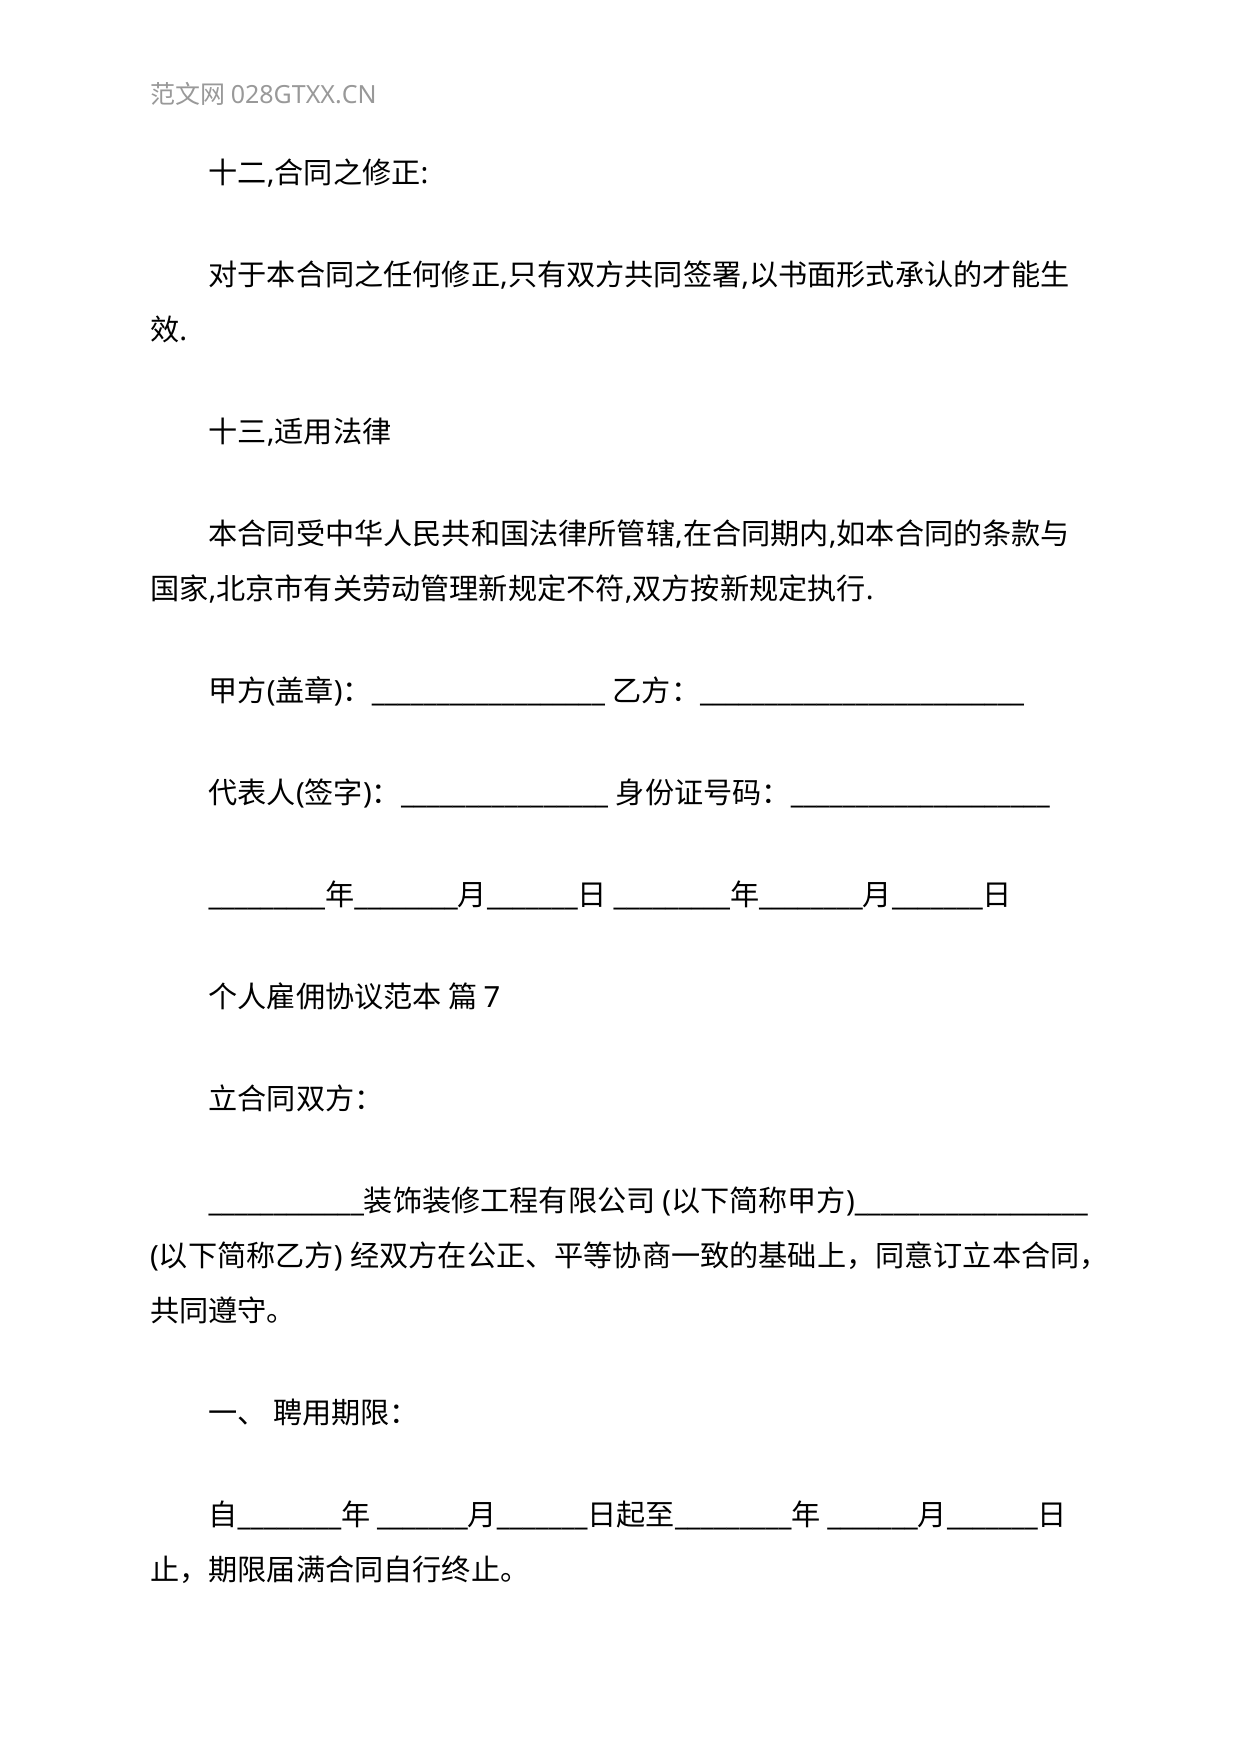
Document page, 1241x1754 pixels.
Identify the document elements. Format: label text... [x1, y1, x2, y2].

text 甲方(盖章)：__________________ 乙方：_________________________ [150, 668, 1090, 710]
text 对于本合同之任何修正,只有双方共同签署,以书面形式承认的才能生效. [150, 252, 1090, 349]
text 本合同受中华人民共和国法律所管辖,在合同期内,如本合同的条款与国家,北京市有关劳动管理新规定不符,双方按新规定执行. [150, 511, 1090, 608]
text 十三,适用法律 [150, 409, 1090, 451]
text 代表人(签字)：________________ 身份证号码：____________________ [150, 770, 1090, 812]
text 十二,合同之修正: [150, 150, 1090, 192]
text ____________装饰装修工程有限公司 (以下简称甲方)__________________ (以下简称乙方) 经双方在公正、平等协商一致的基础上，同意订立本合同，共同遵守。 [150, 1178, 1090, 1330]
text 个人雇佣协议范本 篇7 [150, 974, 1090, 1016]
text _________年________月_______日 _________年________月_______日 [150, 872, 1090, 914]
text 立合同双方： [150, 1076, 1090, 1118]
text 自________年 _______月_______日起至_________年 _______月_______日止，期限届满合同自行终止。 [150, 1491, 1090, 1588]
text 一、 聘用期限： [150, 1389, 1090, 1432]
